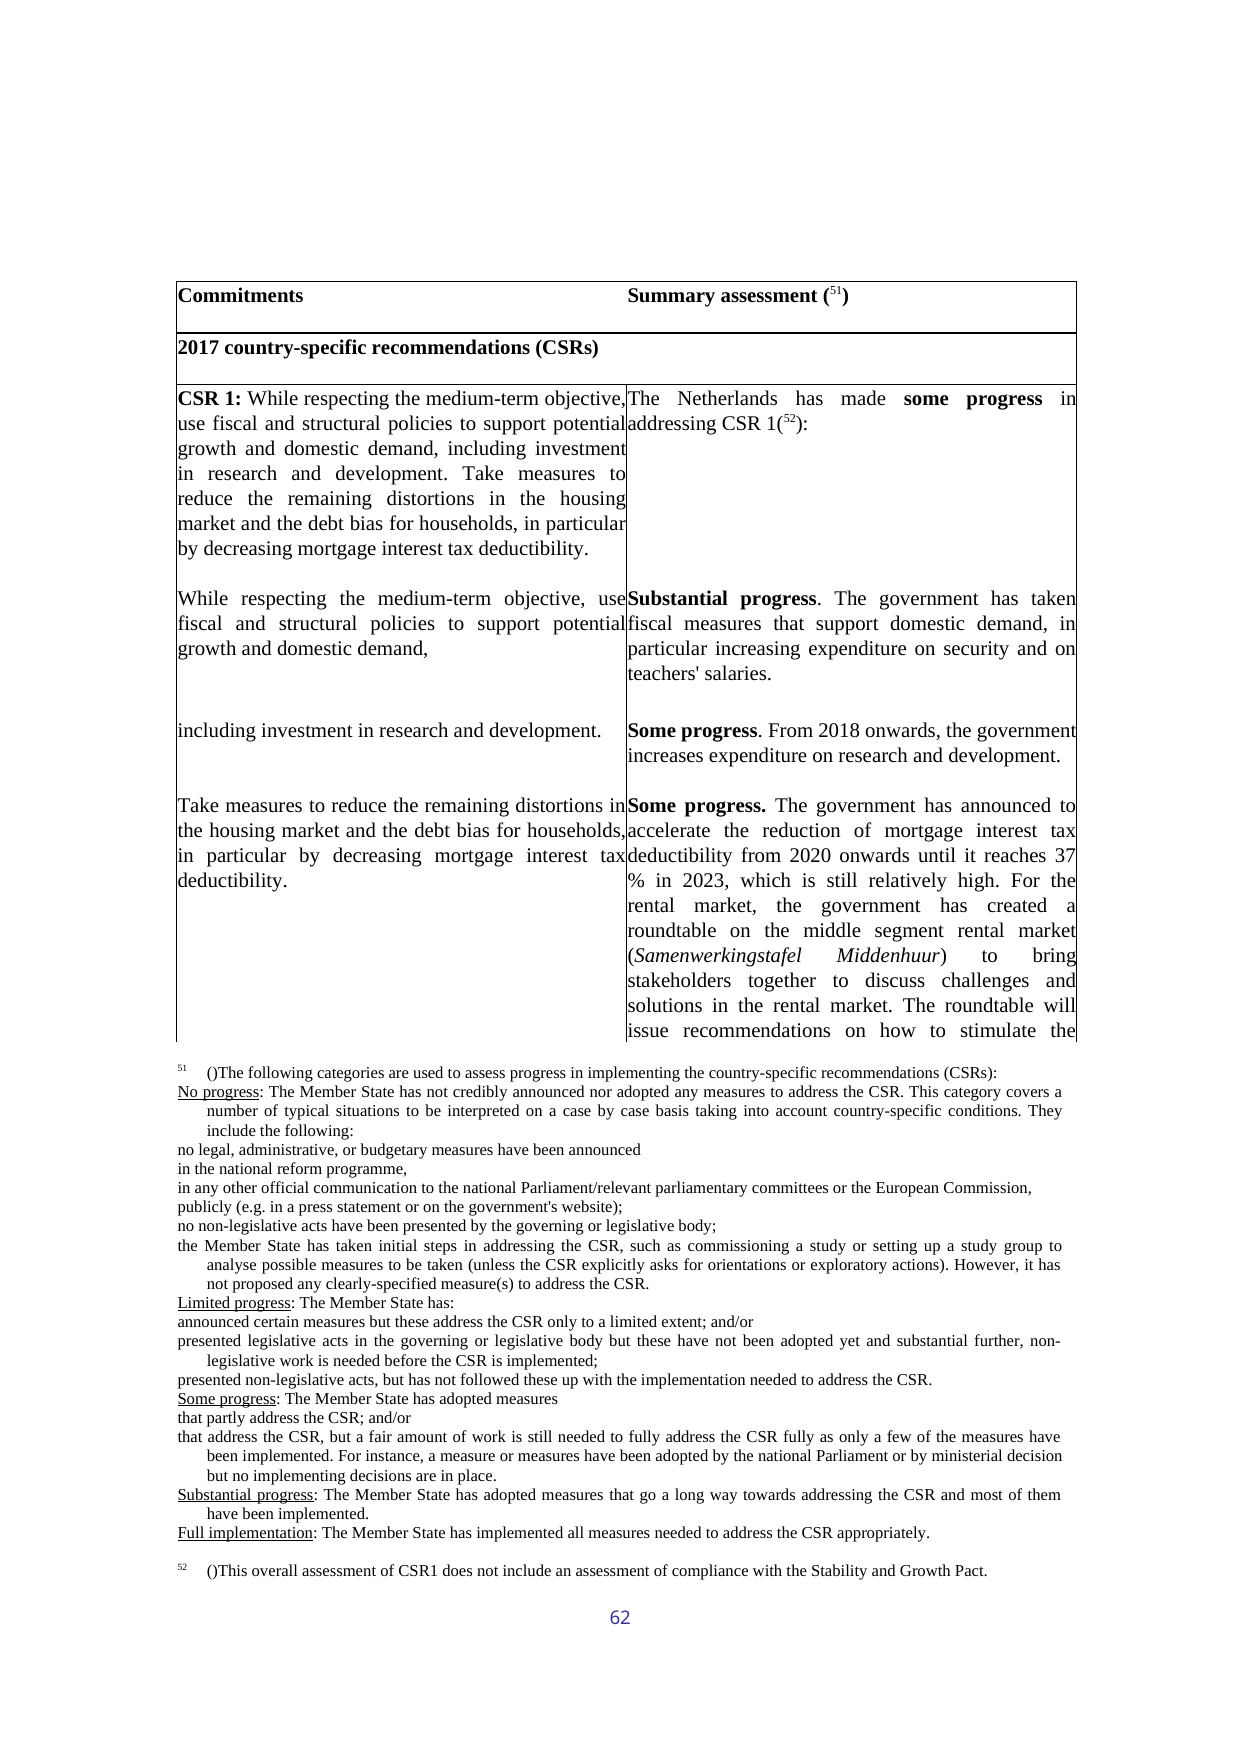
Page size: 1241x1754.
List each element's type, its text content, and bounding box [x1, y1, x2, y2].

table_cell Take measures to reduce the remaining distortions in the housing market and the debt bias for households, in particular by decreasing mortgage interest tax deductibility. [177, 792, 626, 1042]
table_cell Some progress. The government has announced to accelerate the reduction of mortgage interest tax deductibility from 2020 onwards until it reaches 37 % in 2023, which is still relatively high. For the rental market, the government has created a roundtable on the middle segment rental market (Samenwerkingstafel Middenhuur) to bring stakeholders together to discuss challenges and solutions in the rental market. The roundtable will issue recommendations on how to stimulate the middle segment of the rental market. Furthermore, the Law on Spatial Planning was amended in 2017, allowing municipalities to set aside zones specifically for building middle segment rental dwellings. Other remaining distortions in the social housing sector have not been addressed. [627, 792, 1076, 1042]
table_header Summary assessment () [626, 282, 1076, 332]
table_cell Substantial progress. The government has taken fiscal measures that support domestic demand, in particular increasing expenditure on security and on teachers' salaries. [627, 585, 1076, 717]
table_header Commitments [177, 282, 626, 332]
table_cell including investment in research and development. [177, 717, 626, 792]
table_cell CSR 1: While respecting the medium-term objective, use fiscal and structural policies to support potential growth and domestic demand, including investment in research and development. Take measures to reduce the remaining distortions in the housing market and the debt bias for households, in particular by decreasing mortgage interest tax deductibility. [177, 385, 626, 585]
table_cell While respecting the medium-term objective, use fiscal and structural policies to support potential growth and domestic demand, [177, 585, 626, 717]
table_cell 2017 country-specific recommendations (CSRs) [177, 334, 1076, 384]
table_cell The Netherlands has made some progress in addressing CSR 1(): [627, 385, 1076, 585]
table_cell Some progress. From 2018 onwards, the government increases expenditure on research and development. [627, 717, 1076, 792]
